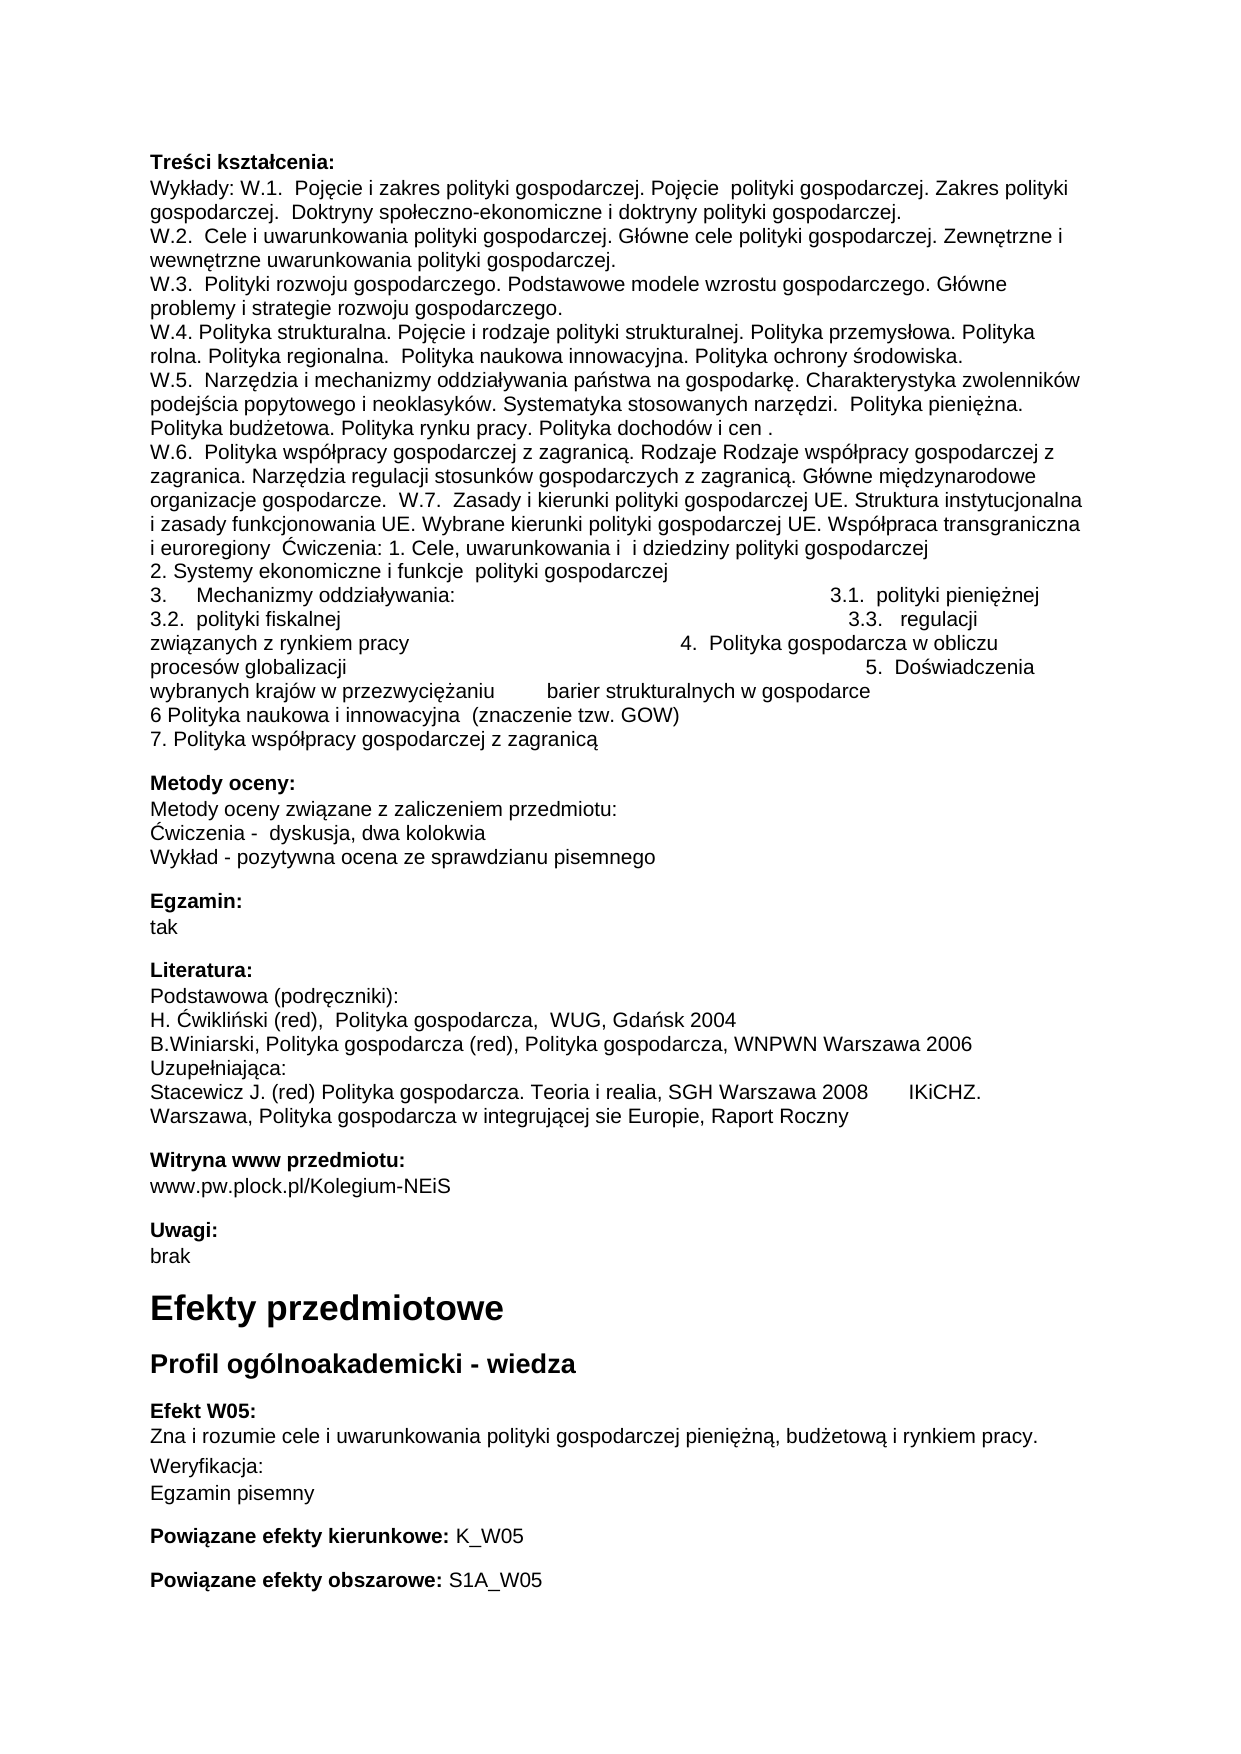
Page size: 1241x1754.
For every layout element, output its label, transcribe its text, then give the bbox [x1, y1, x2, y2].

text Zna i rozumie cele i uwarunkowania polityki gospodarczej pieniężną, budżetową i rynkiem pracy. [150, 1424, 1090, 1448]
text www.pw.plock.pl/Kolegium-NEiS [150, 1174, 1090, 1198]
text Metody oceny związane z zaliczeniem przedmiotu: Ćwiczenia - dyskusja, dwa kolokwia Wykład - pozytywna ocena ze sprawdzianu pisemnego [150, 797, 1090, 869]
text Egzamin: [150, 888, 1090, 912]
text Efekt W05: [150, 1399, 1090, 1423]
text Witryna www przedmiotu: [150, 1148, 1090, 1172]
text Literatura: [150, 958, 1090, 982]
text Weryfikacja: [150, 1454, 1090, 1478]
text Podstawowa (podręczniki): H. Ćwikliński (red), Polityka gospodarcza, WUG, Gdańsk 2004 B.Winiarski, Polityka gospodarcza (red), Polityka gospodarcza, WNPWN Warszawa 2006 Uzupełniająca: Stacewicz J. (red) Polityka gospodarcza. Teoria i realia, SGH Warszawa 2008 IKiCHZ. Warszawa, Polityka gospodarcza w integrującej sie Europie, Raport Roczny [150, 984, 1090, 1128]
text tak [150, 914, 1090, 938]
subtitle Efekty przedmiotowe [150, 1287, 1090, 1328]
text Powiązane efekty kierunkowe: K_W05 [150, 1524, 1090, 1548]
text Egzamin pisemny [150, 1480, 1090, 1504]
text Uwagi: [150, 1218, 1090, 1242]
text Metody oceny: [150, 771, 1090, 795]
text Treści kształcenia: [150, 150, 1090, 174]
text Wykłady: W.1. Pojęcie i zakres polityki gospodarczej. Pojęcie polityki gospodarczej. Zakres polityki gospodarczej. Doktryny społeczno-ekonomiczne i doktryny polityki gospodarczej. W.2. Cele i uwarunkowania polityki gospodarczej. Główne cele polityki gospodarczej. Zewnętrzne i wewnętrzne uwarunkowania polityki gospodarczej. W.3. Polityki rozwoju gospodarczego. Podstawowe modele wzrostu gospodarczego. Główne problemy i strategie rozwoju gospodarczego. W.4. Polityka strukturalna. Pojęcie i rodzaje polityki strukturalnej. Polityka przemysłowa. Polityka rolna. Polityka regionalna. Polityka naukowa innowacyjna. Polityka ochrony środowiska. W.5. Narzędzia i mechanizmy oddziaływania państwa na gospodarkę. Charakterystyka zwolenników podejścia popytowego i neoklasyków. Systematyka stosowanych narzędzi. Polityka pieniężna. Polityka budżetowa. Polityka rynku pracy. Polityka dochodów i cen . W.6. Polityka współpracy gospodarczej z zagranicą. Rodzaje Rodzaje współpracy gospodarczej z zagranica. Narzędzia regulacji stosunków gospodarczych z zagranicą. Główne międzynarodowe organizacje gospodarcze. W.7. Zasady i kierunki polityki gospodarczej UE. Struktura instytucjonalna i zasady funkcjonowania UE. Wybrane kierunki polityki gospodarczej UE. Współpraca transgraniczna i euroregiony Ćwiczenia: 1. Cele, uwarunkowania i i dziedziny polityki gospodarczej 2. Systemy ekonomiczne i funkcje polityki gospodarczej 3. Mechanizmy oddziaływania: 3.1. polityki pieniężnej 3.2. polityki fiskalnej 3.3. regulacji związanych z rynkiem pracy 4. Polityka gospodarcza w obliczu procesów globalizacji 5. Doświadczenia wybranych krajów w przezwyciężaniu barier strukturalnych w gospodarce 6 Polityka naukowa i innowacyjna (znaczenie tzw. GOW) 7. Polityka współpracy gospodarczej z zagranicą [150, 176, 1090, 751]
text Powiązane efekty obszarowe: S1A_W05 [150, 1568, 1090, 1592]
subtitle Profil ogólnoakademicki - wiedza [150, 1348, 1090, 1379]
text brak [150, 1244, 1090, 1268]
